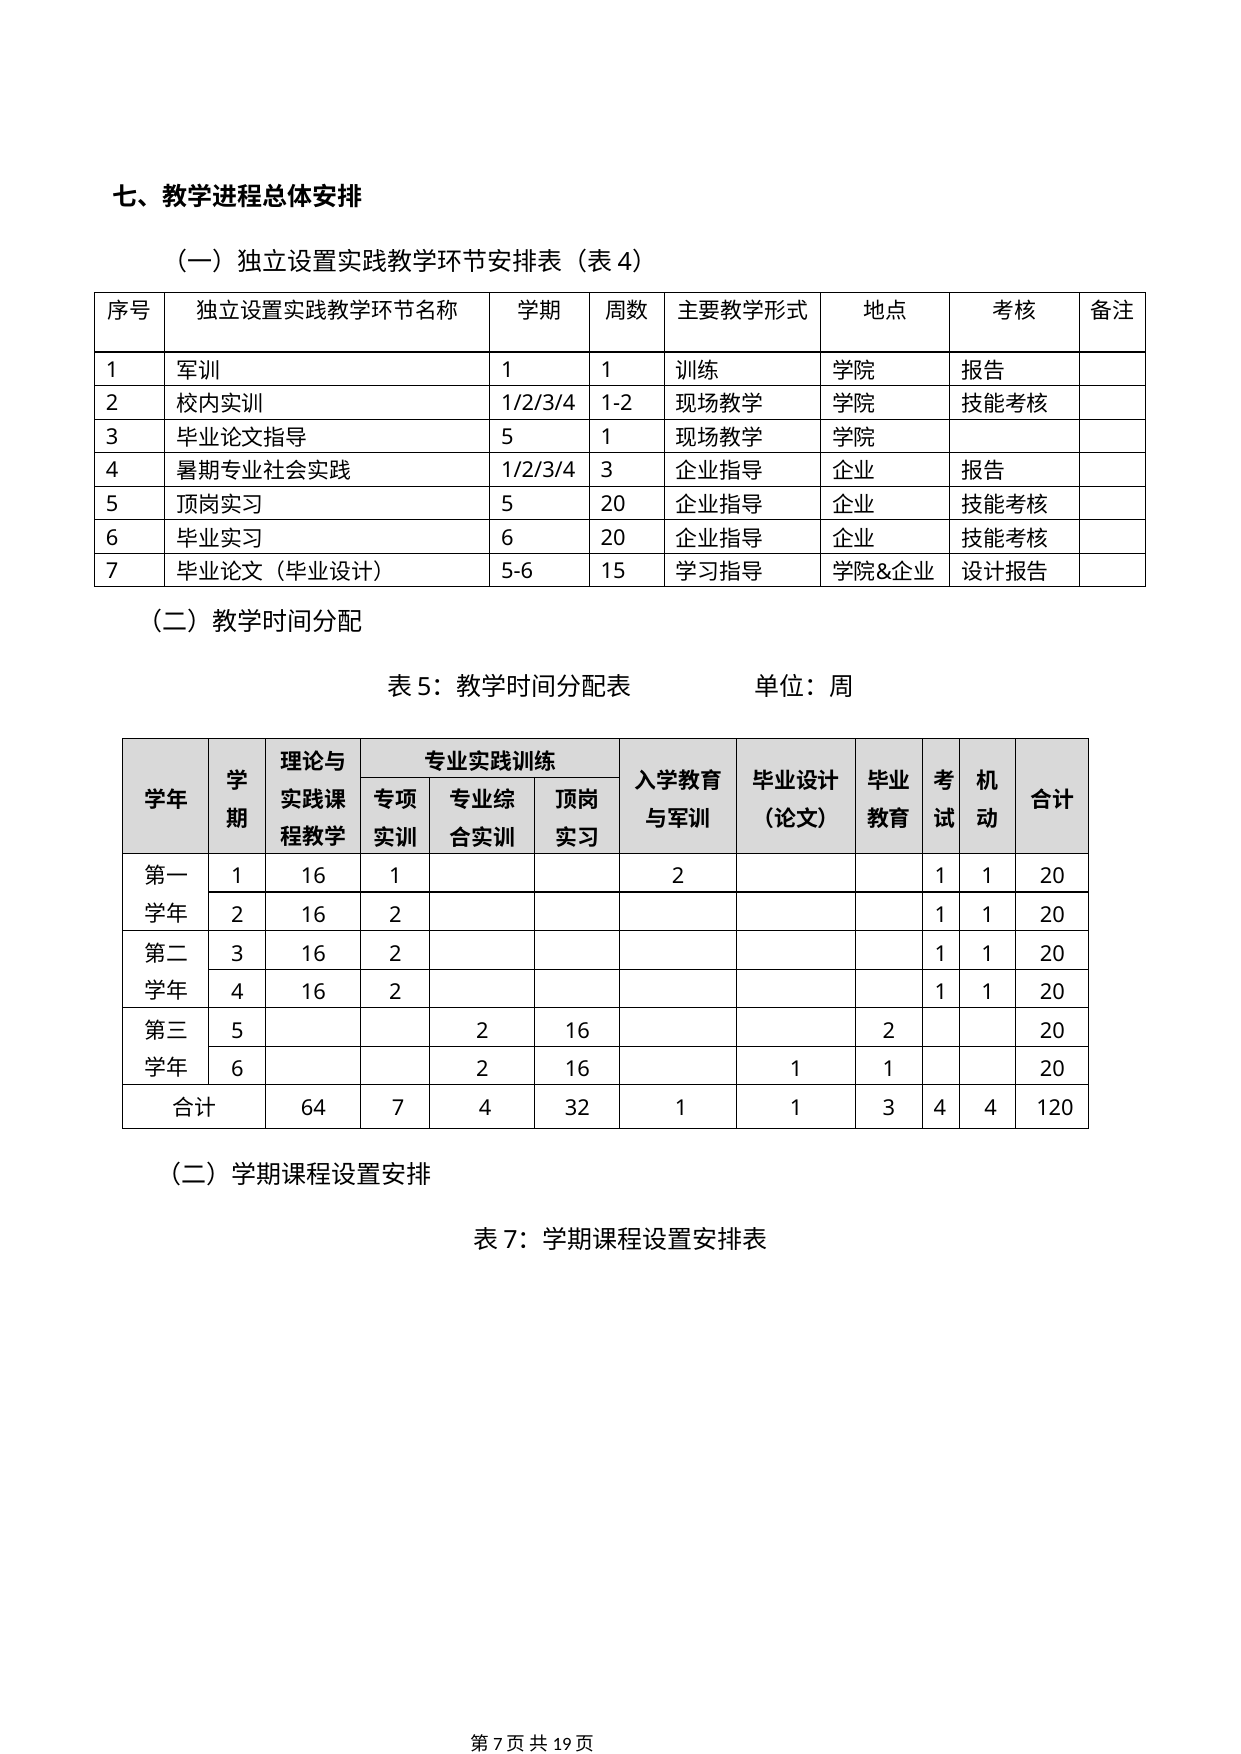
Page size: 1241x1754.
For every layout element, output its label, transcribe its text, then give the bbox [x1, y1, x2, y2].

table_cell 2 [361, 893, 429, 930]
table_header 毕业设计（论文） [737, 739, 855, 853]
table_cell 专项实训 [361, 778, 429, 853]
text 表7：学期课程设置安排表 [112, 1205, 1128, 1270]
table_cell 2 [620, 854, 736, 891]
table_cell 第三学年 [123, 1008, 208, 1084]
table_cell 1 [737, 1085, 855, 1128]
table_cell 3 [590, 453, 664, 486]
table_cell 1 [737, 1047, 855, 1084]
table_cell 1 [960, 854, 1015, 891]
table_cell [361, 1008, 429, 1046]
table_cell 1 [620, 1085, 736, 1128]
table_cell 毕业论文（毕业设计） [165, 554, 489, 586]
table_cell 6 [209, 1047, 265, 1084]
table_cell [960, 1008, 1015, 1046]
table_cell 军训 [165, 353, 489, 385]
table_cell 技能考核 [950, 487, 1079, 519]
table_cell 1 [923, 970, 959, 1007]
table_cell 现场教学 [665, 386, 820, 418]
table_cell [535, 970, 619, 1007]
table_cell 第二学年 [123, 931, 208, 1007]
table_cell 学习指导 [665, 554, 820, 586]
table_cell 20 [1016, 854, 1088, 891]
table_cell 1 [590, 353, 664, 385]
table_cell 暑期专业社会实践 [165, 453, 489, 486]
table_cell 1 [95, 353, 164, 385]
table_cell 120 [1016, 1085, 1088, 1128]
table_cell 顶岗实习 [165, 487, 489, 519]
table_cell 2 [95, 386, 164, 418]
table_cell 5 [490, 420, 589, 452]
table_header 学期 [490, 293, 589, 351]
table_cell 学院&企业 [821, 554, 949, 586]
table_header 理论与实践课程教学 [266, 739, 360, 853]
table_header 学期 [209, 739, 265, 853]
table_cell 20 [1016, 893, 1088, 930]
table_header 周数 [590, 293, 664, 351]
table_cell [1080, 554, 1145, 586]
table_cell [535, 893, 619, 930]
table_cell 16 [266, 893, 360, 930]
table_header 机动 [960, 739, 1015, 853]
table_cell [266, 1047, 360, 1084]
table_cell 16 [266, 854, 360, 891]
table_cell 专业综 合实训 [430, 778, 534, 853]
table_cell 4 [209, 970, 265, 1007]
table_cell 1/2/3/4 [490, 453, 589, 486]
table_cell [1080, 453, 1145, 486]
table_header 学年 [123, 739, 208, 853]
table_cell 企业指导 [665, 520, 820, 553]
table_header 考试 [923, 739, 959, 853]
table_header 主要教学形式 [665, 293, 820, 351]
table_cell 4 [430, 1085, 534, 1128]
table_header 考核 [950, 293, 1079, 351]
table_cell [856, 854, 922, 891]
table_cell [923, 1047, 959, 1084]
table_cell 现场教学 [665, 420, 820, 452]
table_cell 3 [95, 420, 164, 452]
table_cell 校内实训 [165, 386, 489, 418]
table_cell 16 [266, 970, 360, 1007]
table_cell 3 [856, 1085, 922, 1128]
table_cell 7 [361, 1085, 429, 1128]
table_header 独立设置实践教学环节名称 [165, 293, 489, 351]
text 七、教学进程总体安排 [112, 162, 1128, 227]
table_cell 64 [266, 1085, 360, 1128]
table_cell 企业指导 [665, 487, 820, 519]
table_cell 4 [960, 1085, 1015, 1128]
table_cell 16 [266, 931, 360, 968]
table_cell 企业指导 [665, 453, 820, 486]
table_cell 2 [361, 970, 429, 1007]
table_cell 1 [490, 353, 589, 385]
table_cell 技能考核 [950, 520, 1079, 553]
table_cell [535, 854, 619, 891]
table_cell 20 [1016, 931, 1088, 968]
table_header 合计 [1016, 739, 1088, 853]
table_cell 企业 [821, 453, 949, 486]
table_cell 毕业论文指导 [165, 420, 489, 452]
table_cell [620, 1047, 736, 1084]
table_cell 4 [923, 1085, 959, 1128]
table_cell 4 [95, 453, 164, 486]
table_header 专业实践训练 [361, 739, 619, 777]
table_cell 16 [535, 1008, 619, 1046]
table_cell [620, 931, 736, 968]
table_cell [950, 420, 1079, 452]
table_cell 1-2 [590, 386, 664, 418]
table_cell 第一学年 [123, 854, 208, 930]
table_cell [361, 1047, 429, 1084]
table_cell [430, 893, 534, 930]
table_cell [620, 1008, 736, 1046]
table_cell 6 [490, 520, 589, 553]
text （二）教学时间分配 [112, 587, 1128, 652]
table_cell 报告 [950, 353, 1079, 385]
table_cell [266, 1008, 360, 1046]
table_cell [1080, 520, 1145, 553]
table_cell 1/2/3/4 [490, 386, 589, 418]
table_cell 设计报告 [950, 554, 1079, 586]
table_cell [737, 893, 855, 930]
table_cell 合计 [123, 1085, 265, 1128]
table_cell 1 [209, 854, 265, 891]
table_cell [430, 970, 534, 1007]
table_cell [856, 893, 922, 930]
table_cell 7 [95, 554, 164, 586]
table_cell [430, 931, 534, 968]
text 表5：教学时间分配表 单位：周 [387, 652, 1128, 717]
table_cell [737, 970, 855, 1007]
table_cell 20 [590, 520, 664, 553]
table_cell 1 [361, 854, 429, 891]
table_cell 5-6 [490, 554, 589, 586]
table_cell [923, 1008, 959, 1046]
table_cell 技能考核 [950, 386, 1079, 418]
table_cell [1080, 386, 1145, 418]
table_cell 2 [430, 1047, 534, 1084]
table_cell [1080, 420, 1145, 452]
table_cell [1080, 487, 1145, 519]
table_cell 5 [490, 487, 589, 519]
table_header 毕业 教育 [856, 739, 922, 853]
table_cell [856, 931, 922, 968]
list 学期课程设置安排 [112, 782, 1128, 1205]
table_cell 1 [923, 931, 959, 968]
table_cell 20 [1016, 970, 1088, 1007]
table_cell 顶岗实习 [535, 778, 619, 853]
table_cell 1 [923, 854, 959, 891]
table_cell [737, 854, 855, 891]
table_cell 5 [209, 1008, 265, 1046]
table_cell 报告 [950, 453, 1079, 486]
table_header 序号 [95, 293, 164, 351]
table_cell [535, 931, 619, 968]
table_cell 学院 [821, 420, 949, 452]
table_cell 1 [960, 970, 1015, 1007]
table_cell 32 [535, 1085, 619, 1128]
table_cell 1 [856, 1047, 922, 1084]
table_cell 毕业实习 [165, 520, 489, 553]
table_header 入学教育与军训 [620, 739, 736, 853]
table_cell 5 [95, 487, 164, 519]
table_cell 训练 [665, 353, 820, 385]
table_cell 学院 [821, 386, 949, 418]
table_cell 20 [590, 487, 664, 519]
table_cell 1 [590, 420, 664, 452]
table_header 地点 [821, 293, 949, 351]
table_cell 2 [209, 893, 265, 930]
table_cell 1 [960, 893, 1015, 930]
table_cell 16 [535, 1047, 619, 1084]
table_cell 15 [590, 554, 664, 586]
table_cell [737, 931, 855, 968]
table_cell [856, 970, 922, 1007]
table_cell 企业 [821, 520, 949, 553]
table_cell 1 [923, 893, 959, 930]
text （一）独立设置实践教学环节安排表（表4） [112, 227, 1128, 292]
table_cell 3 [209, 931, 265, 968]
table_cell 6 [95, 520, 164, 553]
table_cell 2 [430, 1008, 534, 1046]
table_cell 1 [960, 931, 1015, 968]
table_cell 学院 [821, 353, 949, 385]
table_cell [430, 854, 534, 891]
table_cell [737, 1008, 855, 1046]
table_cell 2 [856, 1008, 922, 1046]
table_header 备注 [1080, 293, 1145, 351]
table_cell 2 [361, 931, 429, 968]
table_cell [1080, 353, 1145, 385]
table_cell 20 [1016, 1008, 1088, 1046]
table_cell 企业 [821, 487, 949, 519]
table_cell [620, 893, 736, 930]
table_cell [620, 970, 736, 1007]
table_cell [960, 1047, 1015, 1084]
table_cell 20 [1016, 1047, 1088, 1084]
